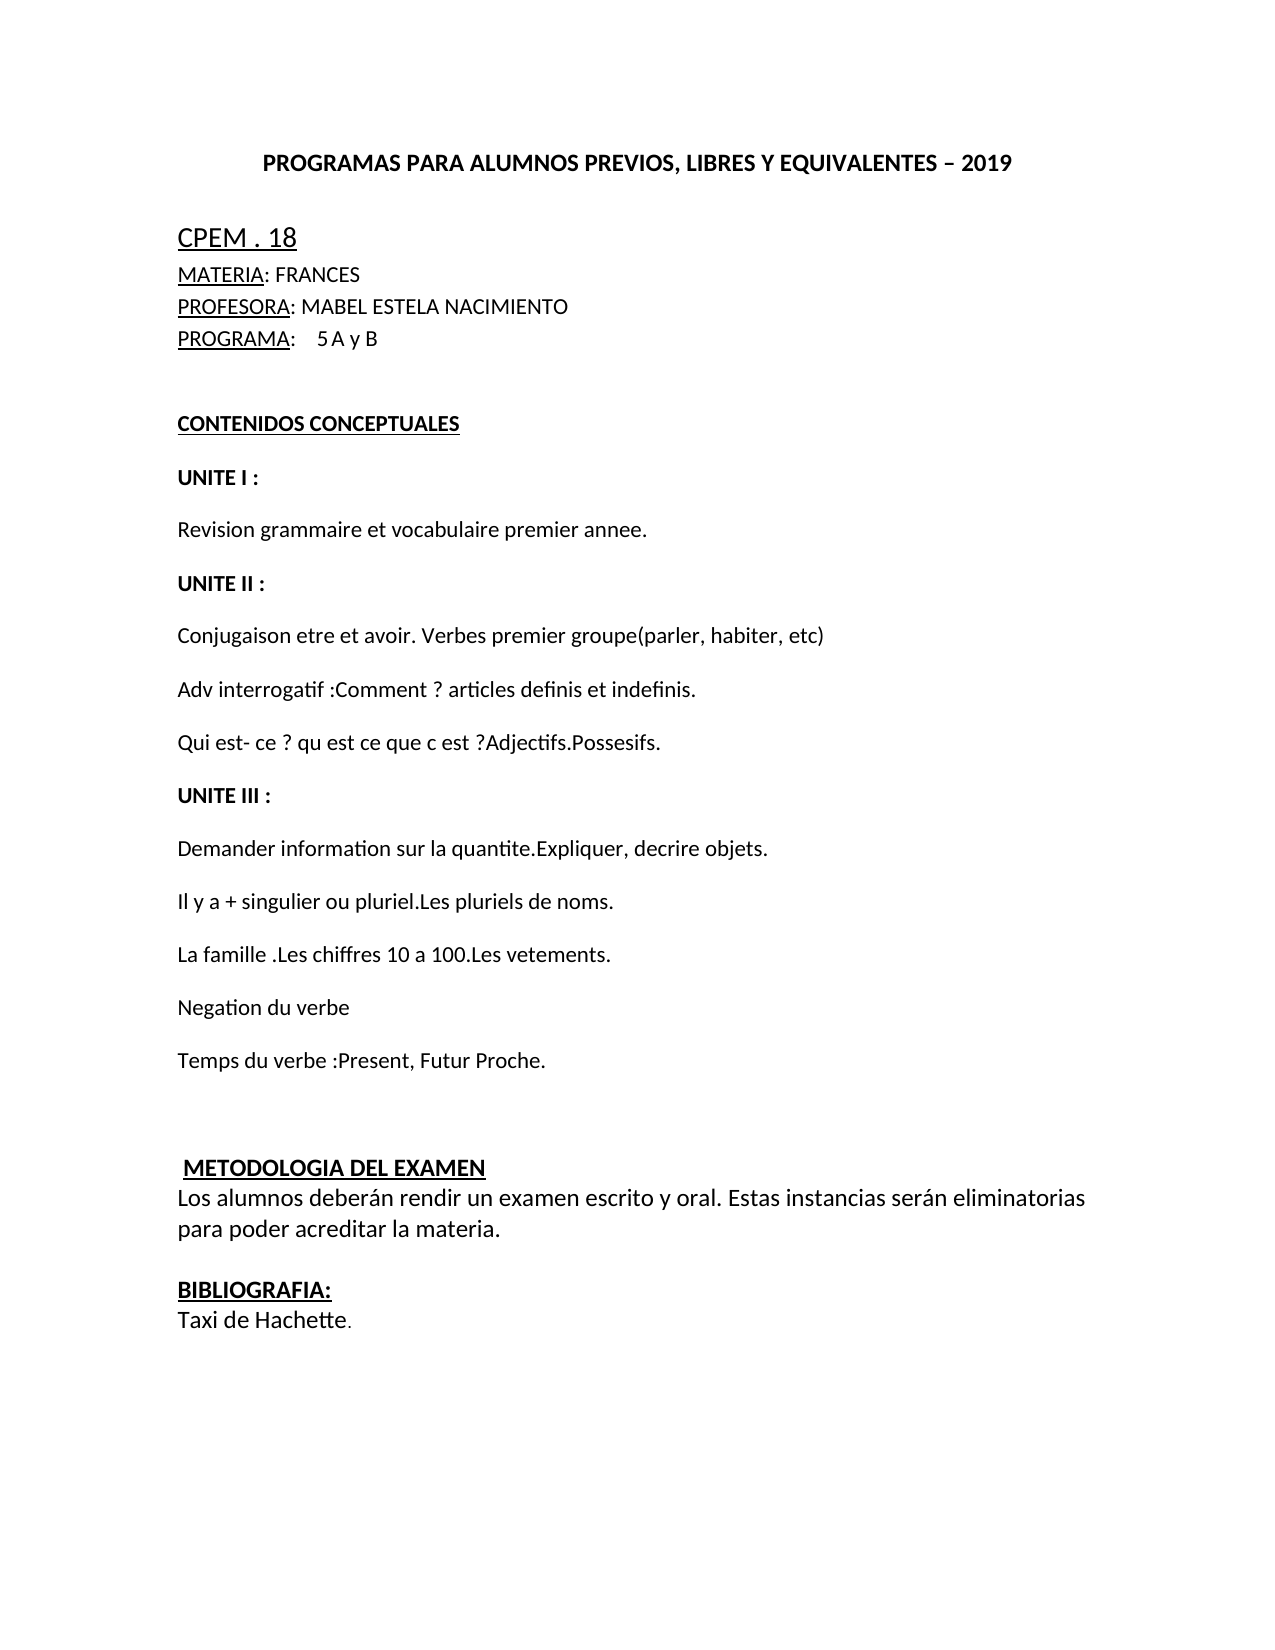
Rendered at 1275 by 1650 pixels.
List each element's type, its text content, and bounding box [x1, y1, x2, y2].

text UNITE III : [177, 781, 1098, 809]
text PROFESORA: MABEL ESTELA NACIMIENTO [177, 292, 1098, 320]
text Temps du verbe :Present, Futur Proche. [177, 1046, 1098, 1074]
text CONTENIDOS CONCEPTUALES [177, 409, 1098, 438]
text Qui est- ce ? qu est ce que c est ?Adjectifs.Possesifs. [177, 728, 1098, 756]
text Demander information sur la quantite.Expliquer, decrire objets. [177, 834, 1098, 862]
text UNITE I : [177, 463, 1098, 491]
text Los alumnos deberán rendir un examen escrito y oral. Estas instancias serán eliminatorias para poder acreditar la materia. [177, 1182, 1098, 1243]
text CPEM . 18 [177, 219, 1098, 255]
text Negation du verbe [177, 993, 1098, 1021]
text METODOLOGIA DEL EXAMEN [177, 1152, 1098, 1182]
text Adv interrogatif :Comment ? articles definis et indefinis. [177, 675, 1098, 703]
text Il y a + singulier ou pluriel.Les pluriels de noms. [177, 887, 1098, 915]
text UNITE II : [177, 569, 1098, 597]
text La famille .Les chiffres 10 a 100.Les vetements. [177, 940, 1098, 968]
text PROGRAMA: 5 A y B [177, 324, 1098, 352]
text BIBLIOGRAFIA: Taxi de Hachette. [177, 1243, 1098, 1335]
text Conjugaison etre et avoir. Verbes premier groupe(parler, habiter, etc) [177, 622, 1098, 650]
text MATERIA: FRANCES [177, 260, 1098, 288]
text PROGRAMAS PARA ALUMNOS PREVIOS, LIBRES Y EQUIVALENTES – 2019 [177, 148, 1098, 178]
text Revision grammaire et vocabulaire premier annee. [177, 516, 1098, 544]
